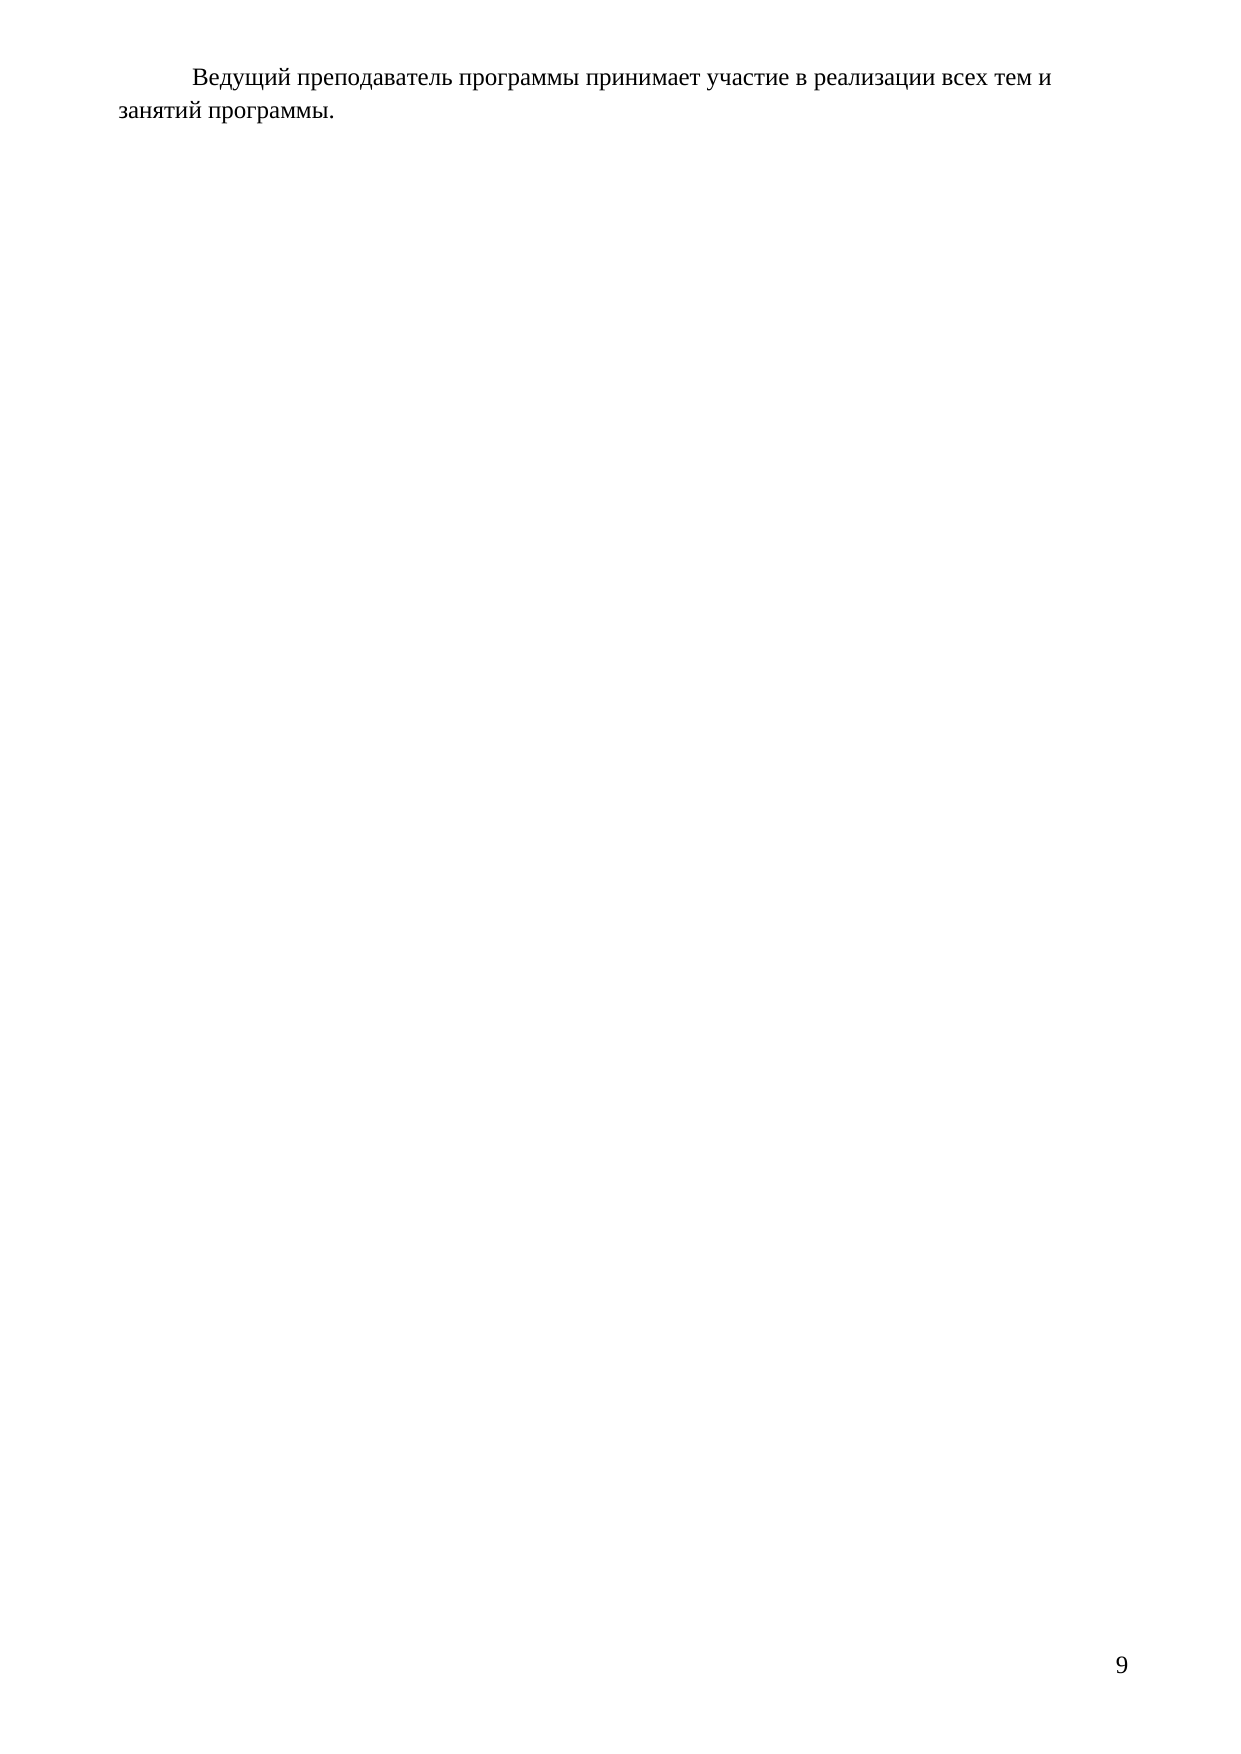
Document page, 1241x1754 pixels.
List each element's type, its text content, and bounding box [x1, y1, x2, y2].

text Ведущий преподаватель программы принимает участие в реализации всех тем и занятий программы. [118, 62, 1128, 124]
